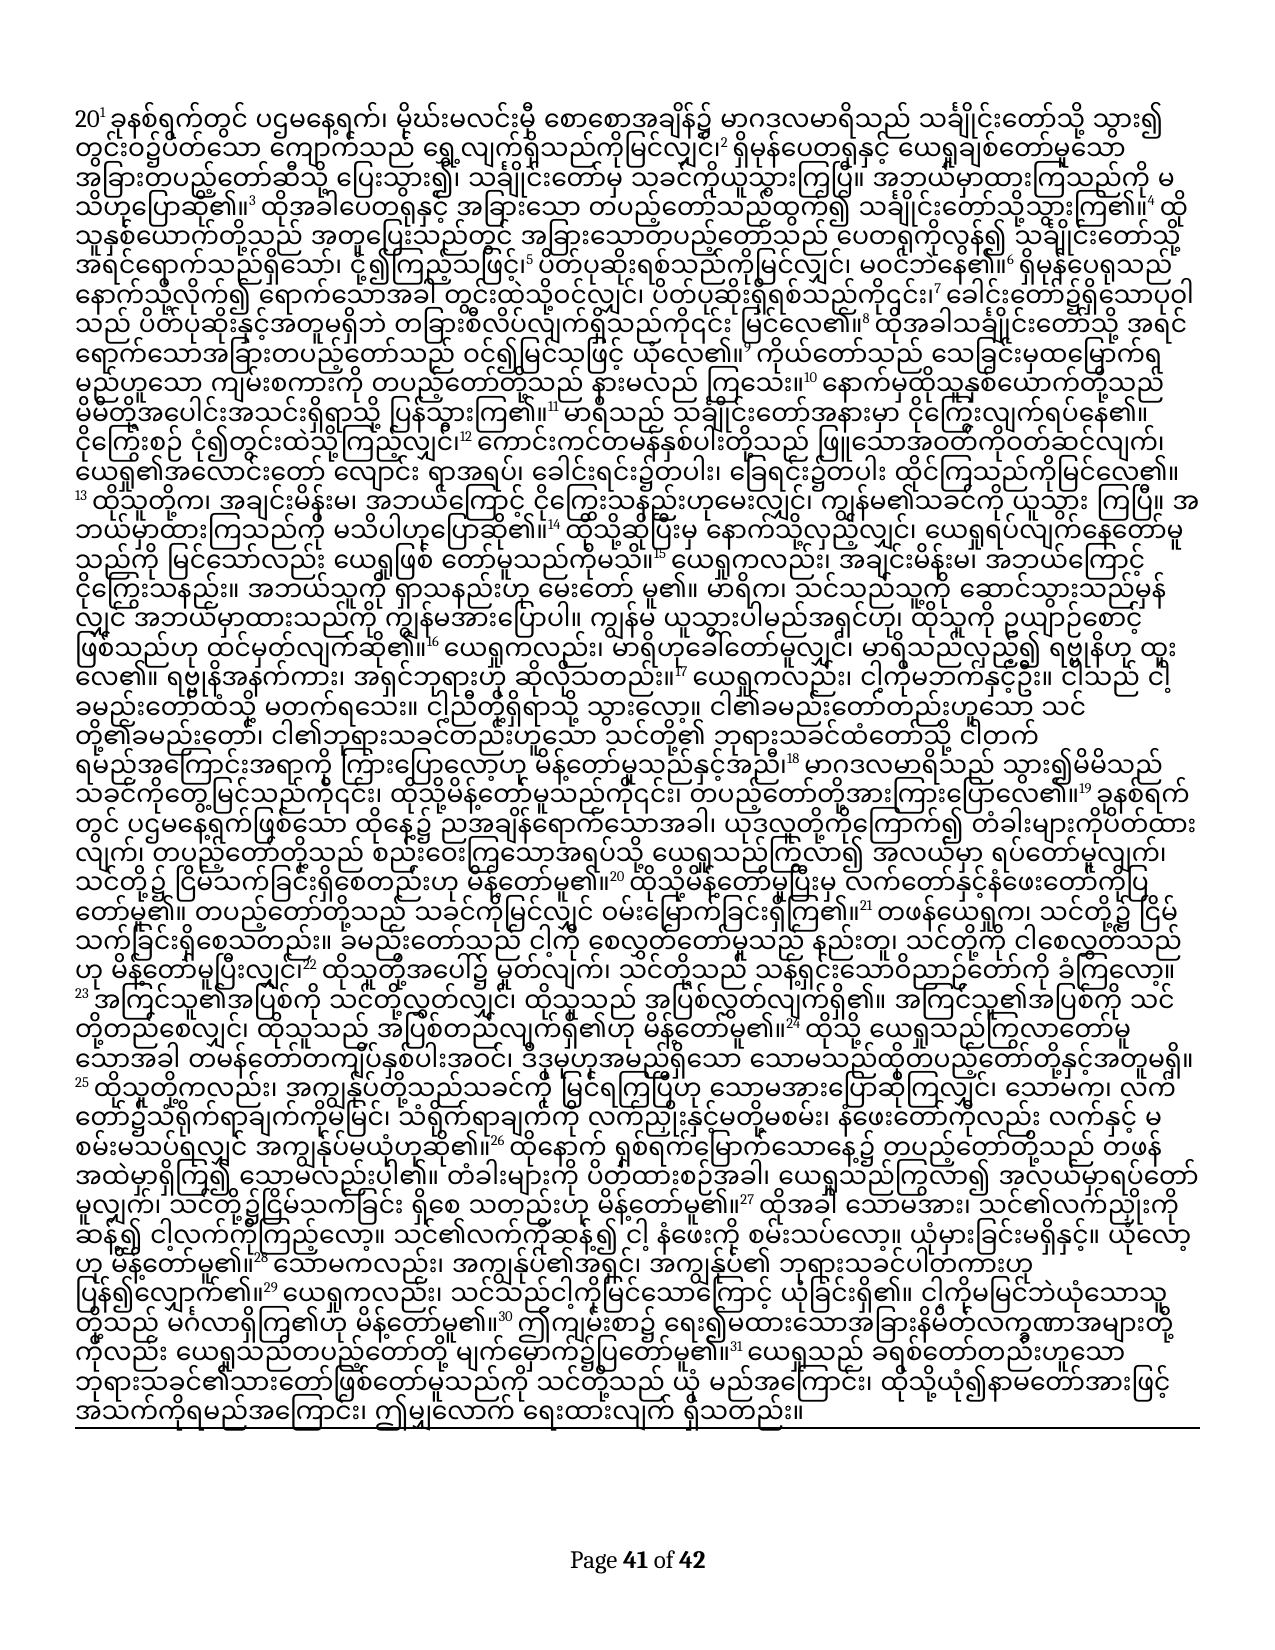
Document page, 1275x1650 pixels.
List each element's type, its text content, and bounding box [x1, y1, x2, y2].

text 201ခုနစ်ရက်တွင် ပဌမနေ့ရက်၊ မိုဃ်းမလင်းမှီ စောစောအချိန်၌ မာဂဒလမာရိသည် သင်္ချိုင်းတော်သို့ သွား၍ တွင်းဝ၌ပိတ်သော ကျောက်သည် ရွှေ့လျက်ရှိသည်ကိုမြင်လျှင်၊2ရှိမုန်ပေတရုနှင့် ယေရှုချစ်တော်မူသော အခြားတပည့်တော်ဆီသို့ ပြေးသွား၍၊ သင်္ချိုင်းတော်မှ သခင်ကိုယူသွားကြပြီ။ အဘယ်မှာထားကြသည်ကို မသိဟုပြောဆို၏။3ထိုအခါပေတရုနှင့် အခြားသော တပည့်တော်သည်ထွက်၍ သင်္ချိုင်းတော်သို့သွားကြ၏။4ထိုသူနှစ်ယောက်တို့သည် အတူပြေးသည်တွင် အခြားသောတပည့်တော်သည် ပေတရုကိုလွန်၍ သင်္ချိုင်းတော်သို့ အရင်ရောက်သည်ရှိသော်၊ ငုံ့၍ကြည့်သဖြင့်၊5ပိတ်ပုဆိုးရစ်သည်ကိုမြင်လျှင်၊ မဝင်ဘဲနေ၏။6ရှိမုန်ပေရုသည်နောက်သို့လိုက်၍ ရောက်သောအခါ တွင်းထဲသို့ဝင်လျှင်၊ ပိတ်ပုဆိုးရှိရစ်သည်ကို၎င်း၊7ခေါင်းတော်၌ရှိသောပုဝါသည် ပိတ်ပုဆိုးနှင့်အတူမရှိဘဲ တခြားစီလိပ်လျက်ရှိသည်ကို၎င်း မြင်လေ၏။8ထိုအခါသင်္ချိုင်းတော်သို့ အရင်ရောက်သောအခြားတပည့်တော်သည် ဝင်၍မြင်သဖြင့် ယုံလေ၏။9ကိုယ်တော်သည် သေခြင်းမှထမြောက်ရမည်ဟူသော ကျမ်းစကားကို တပည့်တော်တို့သည် နားမလည် ကြသေး။10နောက်မှထိုသူနှစ်ယောက်တို့သည် မိမိတို့အပေါင်းအသင်းရှိရာသို့ ပြန်သွားကြ၏။11မာရိသည် သင်္ချိုင်းတော်အနားမှာ ငိုကြွေးလျက်ရပ်နေ၏။ ငိုကြွေးစဉ် ငုံ၍တွင်းထဲသို့ကြည့်လျှင်၊12ကောင်းကင်တမန်နှစ်ပါးတို့သည် ဖြူသောအဝတ်ကိုဝတ်ဆင်လျက်၊ ယေရှု၏အလောင်းတော် လျောင်း ရာအရပ်၊ ခေါင်းရင်း၌တပါး၊ ခြေရင်း၌တပါး ထိုင်ကြသည်ကိုမြင်လေ၏။13ထိုသူတို့က၊ အချင်းမိန်းမ၊ အဘယ်ကြောင့် ငိုကြွေးသနည်းဟုမေးလျှင်၊ ကျွန်မ၏သခင်ကို ယူသွား ကြပြီ။ အဘယ်မှာထားကြသည်ကို မသိပါဟုပြောဆို၏။14ထိုသို့ဆိုပြီးမှ နောက်သို့လှည့်လျှင်၊ ယေရှုရပ်လျက်နေတော်မူသည်ကို မြင်သော်လည်း ယေရှုဖြစ် တော်မူသည်ကိုမသိ။15ယေရှုကလည်း၊ အချင်းမိန်းမ၊ အဘယ်ကြောင့်ငိုကြွေးသနည်း။ အဘယ်သူကို ရှာသနည်းဟု မေးတော် မူ၏။ မာရိက၊ သင်သည်သူ့ကို ဆောင်သွားသည်မှန်လျှင် အဘယ်မှာထားသည်ကို ကျွန်မအားပြောပါ။ ကျွန်မ ယူသွားပါမည်အရှင်ဟု၊ ထိုသူကို ဥယျာဉ်စောင့်ဖြစ်သည်ဟု ထင်မှတ်လျက်ဆို၏။16ယေရှုကလည်း၊ မာရိဟုခေါ်တော်မူလျှင်၊ မာရိသည်လှည့်၍ ရဗ္ဗုနိဟု ထူးလေ၏။ ရဗ္ဗုနိအနက်ကား၊ အရှင်ဘုရားဟု ဆိုလိုသတည်း။17ယေရှုကလည်း၊ ငါ့ကိုမဘက်နှင့်ဦး။ ငါသည် ငါ့ခမည်းတော်ထံသို့ မတက်ရသေး။ ငါ့ညီတို့ရှိရာသို့ သွားလော့။ ငါ၏ခမည်းတော်တည်းဟူသော သင်တို့၏ခမည်းတော်၊ ငါ၏ဘုရားသခင်တည်းဟူသော သင်တို့၏ ဘုရားသခင်ထံတော်သို့ ငါတက်ရမည်အကြောင်းအရာကို ကြားပြောလော့ဟု မိန့်တော်မူသည်နှင့်အညီ၊18မာဂဒလမာရိသည် သွား၍မိမိသည် သခင်ကိုတွေ့မြင်သည်ကို၎င်း၊ ထိုသို့မိန့်တော်မူသည်ကို၎င်း၊ တပည့်တော်တို့အားကြားပြောလေ၏။19ခုနစ်ရက်တွင် ပဌမနေ့ရက်ဖြစ်သော ထိုနေ့၌ ညအချိန်ရောက်သောအခါ၊ ယုဒလူတို့ကိုကြောက်၍ တံခါးများကိုပိတ်ထားလျက်၊ တပည့်တော်တို့သည် စည်းဝေးကြသောအရပ်သို့ ယေရှုသည်ကြွလာ၍ အလယ်မှာ ရပ်တော်မူလျက်၊ သင်တို့၌ ငြိမ်သက်ခြင်းရှိစေတည်းဟု မိန့်တော်မူ၏။20ထိုသို့မိန့်တော်မူပြီးမှ လက်တော်နှင့်နံဖေးတော်ကိုပြတော်မူ၏။ တပည့်တော်တို့သည် သခင်ကိုမြင်လျှင် ဝမ်းမြောက်ခြင်းရှိကြ၏။21တဖန်ယေရှုက၊ သင်တို့၌ ငြိမ်သက်ခြင်းရှိစေသတည်း။ ခမည်းတော်သည် ငါ့ကို စေလွှတ်တော်မူသည် နည်းတူ၊ သင်တို့ကို ငါစေလွှတ်သည်ဟု မိန့်တော်မူပြီးလျှင်၊22ထိုသူတို့အပေါ်၌ မှုတ်လျက်၊ သင်တို့သည် သန့်ရှင်းသောဝိညာဉ်တော်ကို ခံကြလော့။23အကြင်သူ၏အပြစ်ကို သင်တို့လွှတ်လျှင်၊ ထိုသူသည် အပြစ်လွှတ်လျက်ရှိ၏။ အကြင်သူ၏အပြစ်ကို သင်တို့တည်စေလျှင်၊ ထိုသူသည် အပြစ်တည်လျက်ရှိ၏ဟု မိန့်တော်မူ၏။24ထိုသို့ ယေရှုသည်ကြွလာတော်မူသောအခါ တမန်တော်တကျိပ်နှစ်ပါးအဝင်၊ ဒိဒုမုဟုအမည်ရှိသော သောမသည်ထိုတပည့်တော်တို့နှင့်အတူမရှိ။25ထိုသူတို့ကလည်း၊ အကျွန်ုပ်တို့သည်သခင်ကို မြင်ရကြပြီဟု သောမအားပြောဆိုကြလျှင်၊ သောမက၊ လက်တော်၌သံရိုက်ရာချက်ကိုမမြင်၊ သံရိုက်ရာချက်ကို လက်ညှိုးနှင့်မတို့မစမ်း၊ နံဖေးတော်ကိုလည်း လက်နှင့် မစမ်းမသပ်ရလျှင် အကျွန်ုပ်မယုံဟုဆို၏။26ထိုနောက် ရှစ်ရက်မြောက်သောနေ့၌ တပည့်တော်တို့သည် တဖန်အထဲမှာရှိကြ၍ သောမလည်းပါ၏။ တံခါးများကို ပိတ်ထားစဉ်အခါ၊ ယေရှုသည်ကြွလာ၍ အလယ်မှာရပ်တော်မူလျှက်၊ သင်တို့၌ငြိမ်သက်ခြင်း ရှိစေ သတည်းဟု မိန့်တော်မူ၏။27ထိုအခါ သောမအား၊ သင်၏လက်ညှိုးကိုဆန့်၍ ငါ့လက်ကိုကြည့်လော့။ သင်၏လက်ကိုဆန့်၍ ငါ့ နံဖေးကို စမ်းသပ်လော့။ ယုံမှားခြင်းမရှိနှင့်။ ယုံလော့ဟု မိန့်တော်မူ၏။28သောမကလည်း၊ အကျွန်ုပ်၏အရှင်၊ အကျွန်ုပ်၏ ဘုရားသခင်ပါတကားဟု ပြန်၍လျှောက်၏။29ယေရှုကလည်း၊ သင်သည်ငါ့ကိုမြင်သောကြောင့် ယုံခြင်းရှိ၏။ ငါ့ကိုမမြင်ဘဲယုံသောသူတို့သည် မင်္ဂလာရှိကြ၏ဟု မိန့်တော်မူ၏။30ဤကျမ်းစာ၌ ရေး၍မထားသောအခြားနိမိတ်လက္ခဏာအများတို့ကိုလည်း ယေရှုသည်တပည့်တော်တို့ မျက်မှောက်၌ပြတော်မူ၏။31ယေရှုသည် ခရစ်တော်တည်းဟူသော ဘုရားသခင်၏သားတော်ဖြစ်တော်မူသည်ကို သင်တို့သည် ယုံ မည်အကြောင်း၊ ထိုသို့ယုံ၍နာမတော်အားဖြင့် အသက်ကိုရမည်အကြောင်း၊ ဤမျှလောက် ရေးထားလျက် ရှိသတည်း။ [75, 104, 1200, 1427]
